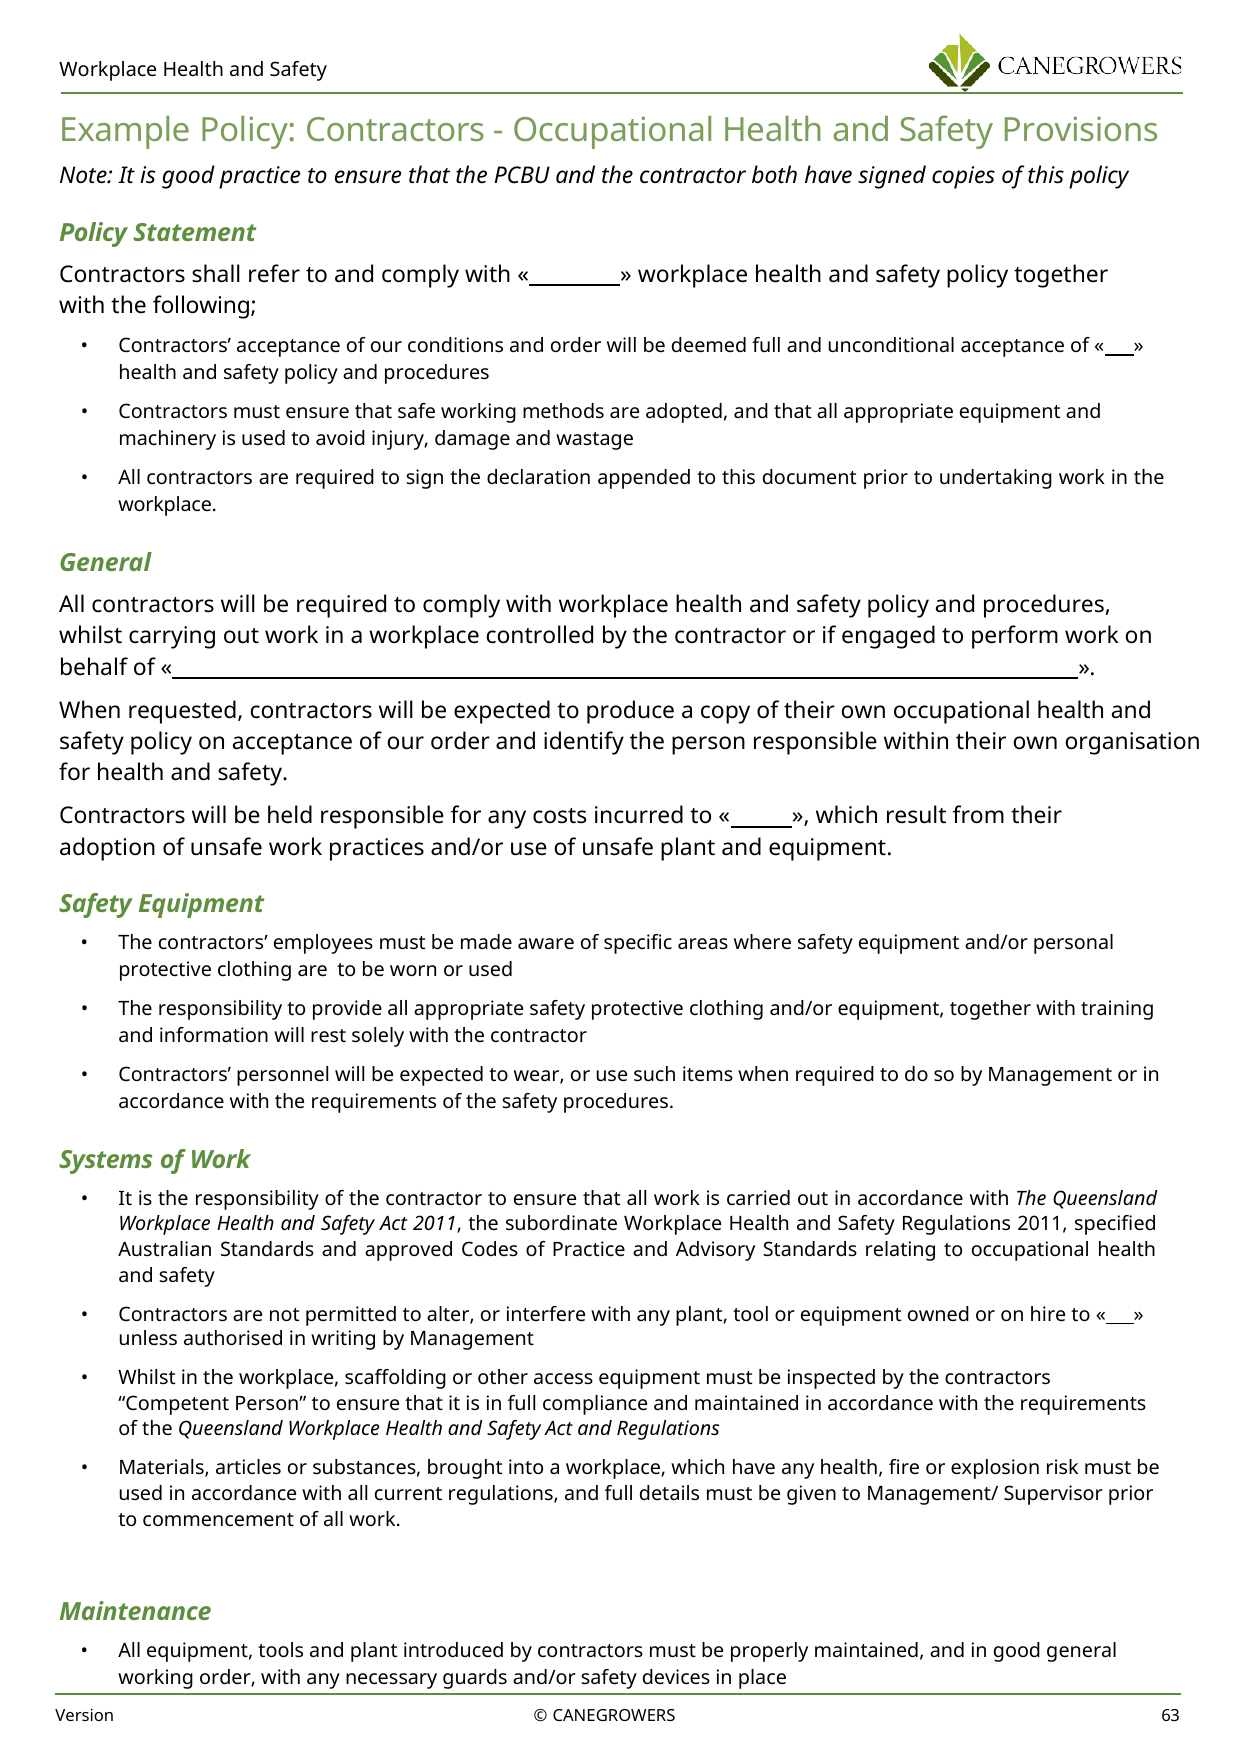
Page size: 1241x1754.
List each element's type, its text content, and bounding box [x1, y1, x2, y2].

text All contractors will be required to comply with workplace health and safety policy and procedures, whilst carrying out work in a workplace controlled by the contractor or if engaged to perform work on behalf of « ». [59, 588, 1154, 682]
list The contractors’ employees must be made aware of specific areas where safety equipment and/or personal protective clothing are to be worn or used [80, 928, 1178, 982]
subtitle Safety Equipment [59, 886, 1211, 920]
list Whilst in the workplace, scaffolding or other access equipment must be inspected by the contractors “Competent Person” to ensure that it is in full compliance and maintained in accordance with the requirements of the Queensland Workplace Health and Safety Act and Regulations [81, 1364, 1156, 1442]
subtitle General [59, 545, 1211, 579]
text Contractors shall refer to and comply with « » workplace health and safety policy together with the following; [59, 257, 1129, 320]
subtitle Policy Statement [59, 214, 1211, 249]
list Contractors must ensure that safe working methods are adopted, and that all appropriate equipment and machinery is used to avoid injury, damage and wastage [81, 397, 1144, 451]
text Note: It is good practice to ensure that the PCBU and the contractor both have signed copies of this policy [59, 159, 1211, 191]
text When requested, contractors will be expected to produce a copy of their own occupational health and safety policy on acceptance of our order and identify the person responsible within their own organisation for health and safety. [59, 694, 1211, 787]
subtitle Example Policy: Contractors - Occupational Health and Safety Provisions [59, 106, 1211, 151]
list Contractors’ personnel will be expected to wear, or use such items when required to do so by Management or in accordance with the requirements of the safety procedures. [81, 1060, 1163, 1114]
subtitle Maintenance [59, 1594, 1211, 1628]
list It is the responsibility of the contractor to ensure that all work is carried out in accordance with The Queensland Workplace Health and Safety Act 2011, the subordinate Workplace Health and Safety Regulations 2011, specified Australian Standards and approved Codes of Practice and Advisory Standards relating to occupational health and safety [81, 1185, 1157, 1288]
list The responsibility to provide all appropriate safety protective clothing and/or equipment, together with training and information will rest solely with the contractor [81, 994, 1158, 1048]
list Contractors are not permitted to alter, or interfere with any plant, tool or equipment owned or on hire to « » unless authorised in writing by Management [81, 1301, 1147, 1351]
list All equipment, tools and plant introduced by contractors must be properly maintained, and in good general working order, with any necessary guards and/or safety devices in place [80, 1636, 1149, 1690]
list Contractors’ acceptance of our conditions and order will be deemed full and unconditional acceptance of « » health and safety policy and procedures [80, 331, 1157, 385]
picture [928, 33, 1182, 92]
list All contractors are required to sign the declaration appended to this document prior to undertaking work in the workplace. [81, 463, 1211, 517]
list Materials, articles or substances, brought into a workplace, which have any health, fire or explosion risk must be used in accordance with all current regulations, and full details must be given to Management/ Supervisor prior to commencement of all work. [81, 1454, 1172, 1532]
text Contractors will be held responsible for any costs incurred to « », which result from their adoption of unsafe work practices and/or use of unsafe plant and equipment. [59, 799, 1138, 862]
subtitle Systems of Work [59, 1142, 1211, 1176]
